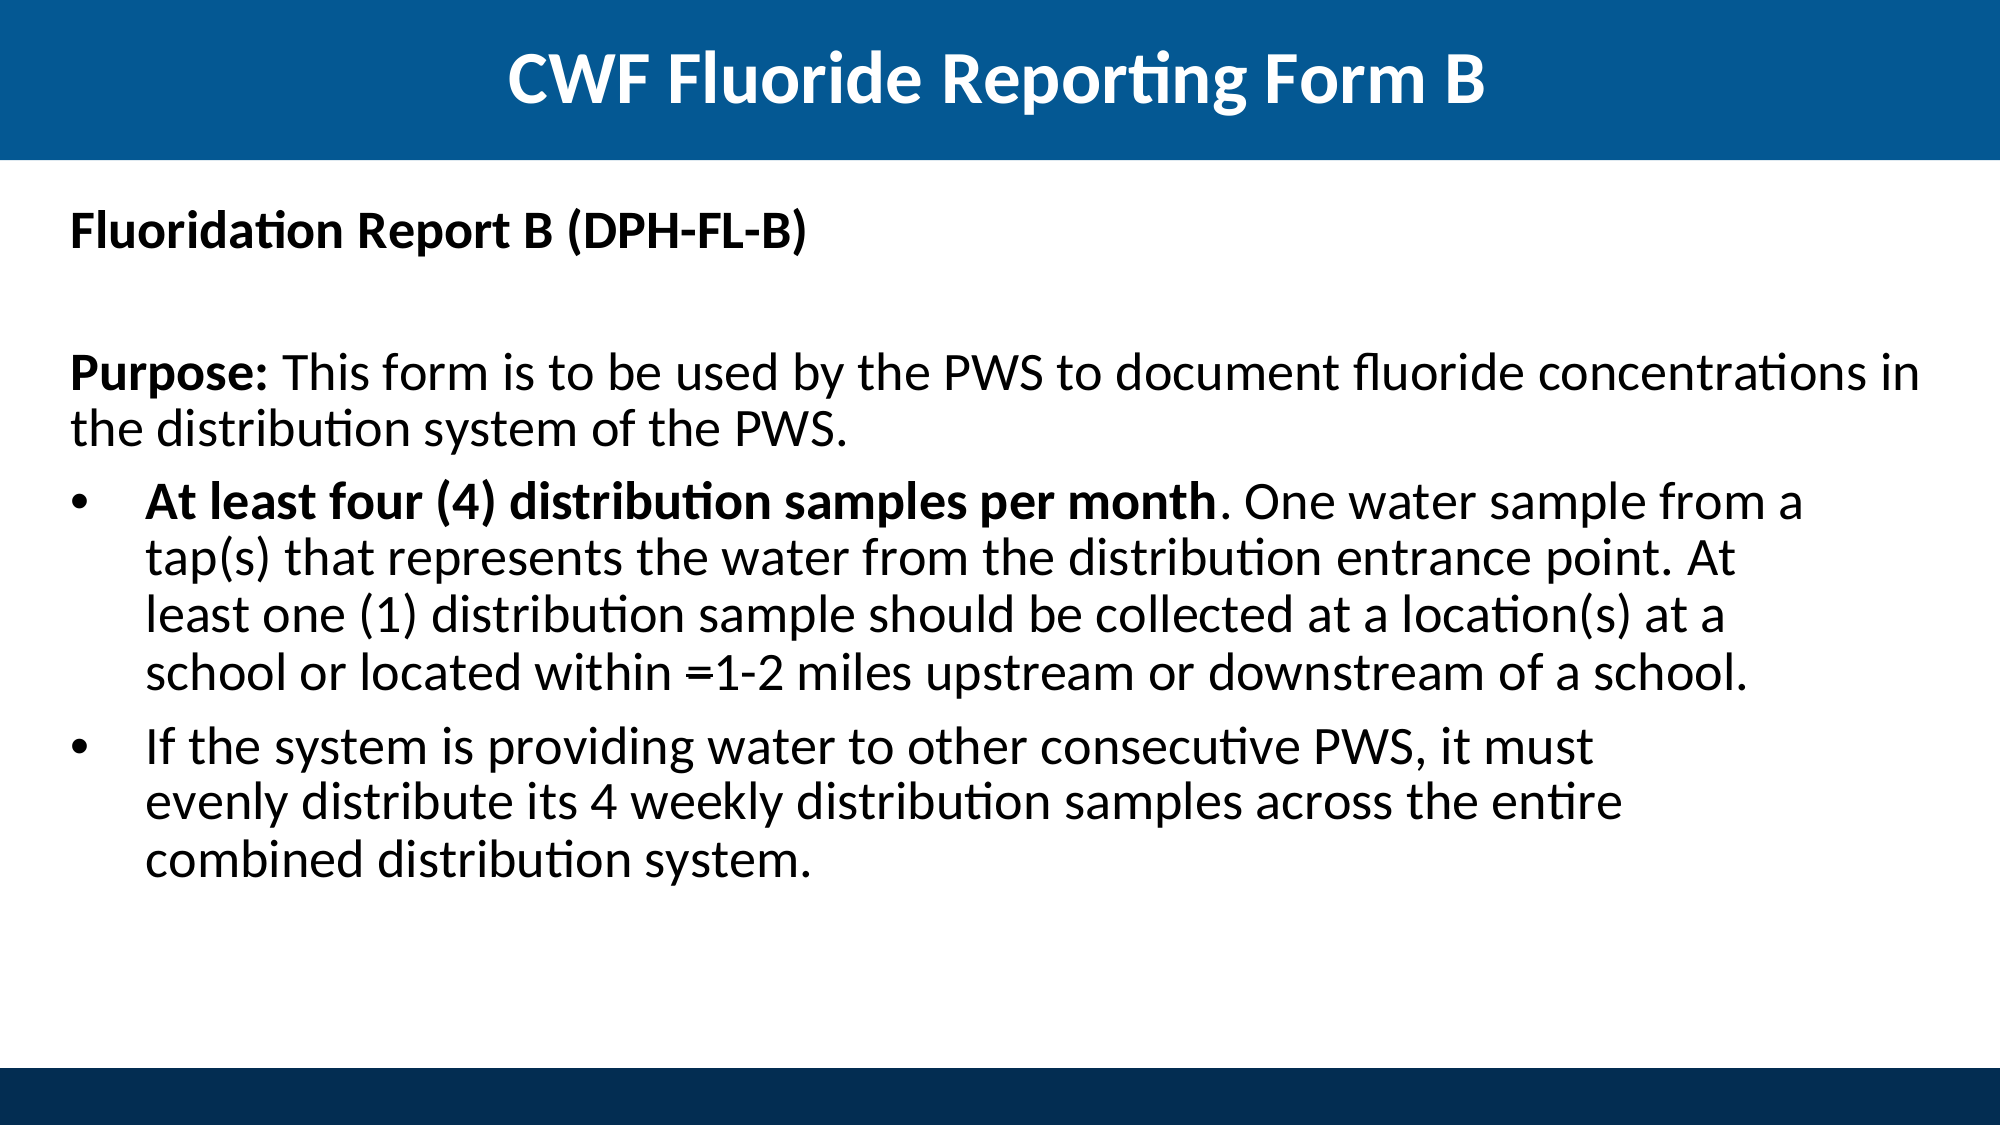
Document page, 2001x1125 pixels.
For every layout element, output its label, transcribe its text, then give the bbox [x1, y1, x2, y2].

subtitle Fluoridation Report B (DPH-FL-B) [71, 196, 2000, 262]
list If the system is providing water to other consecutive PWS, it must evenly distribute its 4 weekly distribution samples across the entire combined distribution system. [71, 718, 1742, 891]
text Purpose: This form is to be used by the PWS to document fluoride concentrations in the distribution system of the PWS. [71, 345, 1981, 460]
list At least four (4) distribution samples per month. One water sample from a tap(s) that represents the water from the distribution entrance point. At least one (1) distribution sample should be collected at a location(s) at a school or located within =1-2 miles upstream or downstream of a school. [71, 473, 1844, 704]
